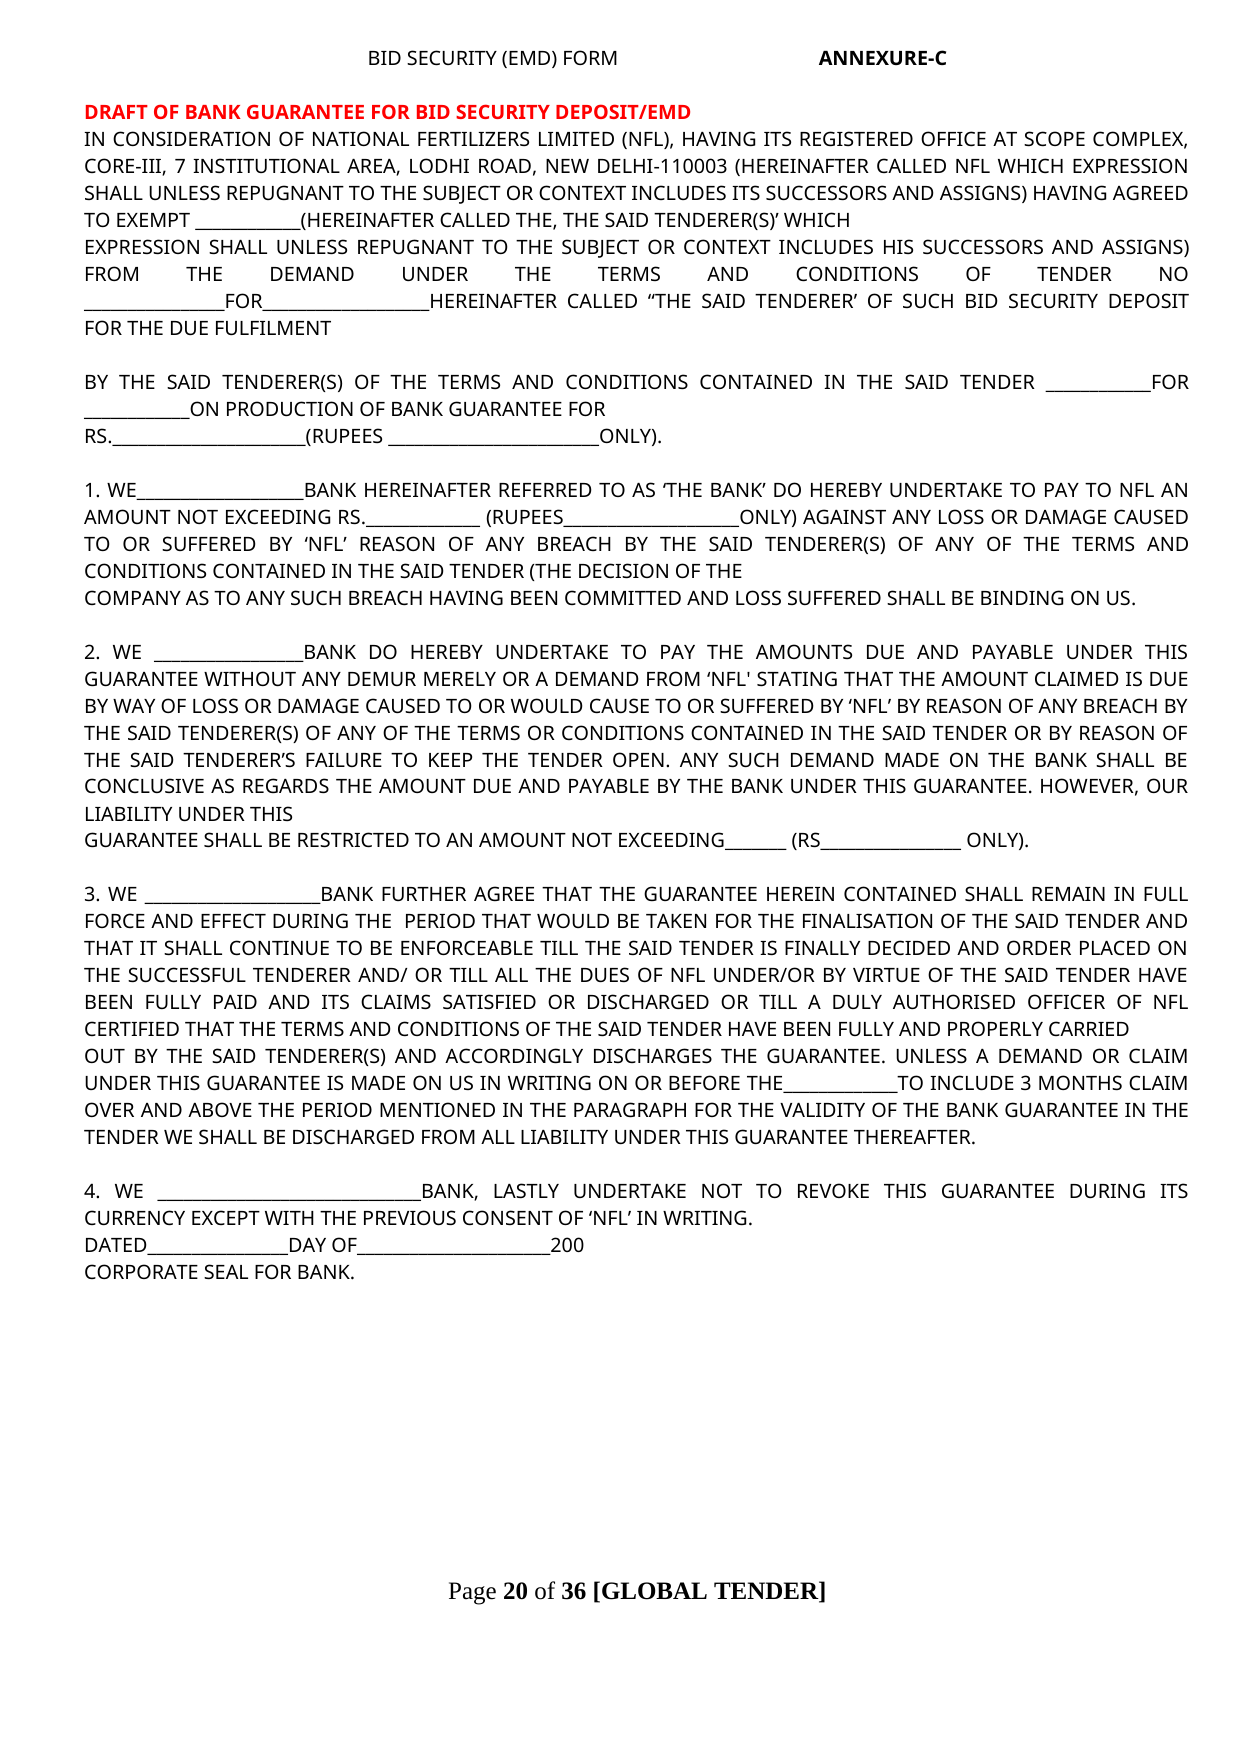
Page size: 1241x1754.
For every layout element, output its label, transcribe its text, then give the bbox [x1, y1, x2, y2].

text IN CONSIDERATION OF NATIONAL FERTILIZERS LIMITED (NFL), HAVING ITS REGISTERED OFFICE AT SCOPE COMPLEX, CORE-III, 7 INSTITUTIONAL AREA, LODHI ROAD, NEW DELHI-110003 (HEREINAFTER CALLED NFL WHICH EXPRESSION SHALL UNLESS REPUGNANT TO THE SUBJECT OR CONTEXT INCLUDES ITS SUCCESSORS AND ASSIGNS) HAVING AGREED TO EXEMPT ____________(HEREINAFTER CALLED THE, THE SAID TENDERER(S)’ WHICH [84, 125, 1190, 233]
text OUT BY THE SAID TENDERER(S) AND ACCORDINGLY DISCHARGES THE GUARANTEE. UNLESS A DEMAND OR CLAIM UNDER THIS GUARANTEE IS MADE ON US IN WRITING ON OR BEFORE THE_____________TO INCLUDE 3 MONTHS CLAIM OVER AND ABOVE THE PERIOD MENTIONED IN THE PARAGRAPH FOR THE VALIDITY OF THE BANK GUARANTEE IN THE TENDER WE SHALL BE DISCHARGED FROM ALL LIABILITY UNDER THIS GUARANTEE THEREAFTER. [84, 1043, 1190, 1151]
text BY THE SAID TENDERER(S) OF THE TERMS AND CONDITIONS CONTAINED IN THE SAID TENDER ____________FOR ____________ON PRODUCTION OF BANK GUARANTEE FOR [84, 368, 1190, 422]
text EXPRESSION SHALL UNLESS REPUGNANT TO THE SUBJECT OR CONTEXT INCLUDES HIS SUCCESSORS AND ASSIGNS) FROM THE DEMAND UNDER THE TERMS AND CONDITIONS OF TENDER NO ________________FOR___________________HEREINAFTER CALLED “THE SAID TENDERER’ OF SUCH BID SECURITY DEPOSIT FOR THE DUE FULFILMENT [84, 233, 1190, 341]
text BID SECURITY (EMD) FORM ANNEXURE-C [84, 44, 1190, 71]
text 3. WE ____________________BANK FURTHER AGREE THAT THE GUARANTEE HEREIN CONTAINED SHALL REMAIN IN FULL FORCE AND EFFECT DURING THE PERIOD THAT WOULD BE TAKEN FOR THE FINALISATION OF THE SAID TENDER AND THAT IT SHALL CONTINUE TO BE ENFORCEABLE TILL THE SAID TENDER IS FINALLY DECIDED AND ORDER PLACED ON THE SUCCESSFUL TENDERER AND/ OR TILL ALL THE DUES OF NFL UNDER/OR BY VIRTUE OF THE SAID TENDER HAVE BEEN FULLY PAID AND ITS CLAIMS SATISFIED OR DISCHARGED OR TILL A DULY AUTHORISED OFFICER OF NFL CERTIFIED THAT THE TERMS AND CONDITIONS OF THE SAID TENDER HAVE BEEN FULLY AND PROPERLY CARRIED [84, 881, 1190, 1043]
text 2. WE _________________BANK DO HEREBY UNDERTAKE TO PAY THE AMOUNTS DUE AND PAYABLE UNDER THIS GUARANTEE WITHOUT ANY DEMUR MERELY OR A DEMAND FROM ‘NFL' STATING THAT THE AMOUNT CLAIMED IS DUE BY WAY OF LOSS OR DAMAGE CAUSED TO OR WOULD CAUSE TO OR SUFFERED BY ‘NFL’ BY REASON OF ANY BREACH BY THE SAID TENDERER(S) OF ANY OF THE TERMS OR CONDITIONS CONTAINED IN THE SAID TENDER OR BY REASON OF THE SAID TENDERER’S FAILURE TO KEEP THE TENDER OPEN. ANY SUCH DEMAND MADE ON THE BANK SHALL BE CONCLUSIVE AS REGARDS THE AMOUNT DUE AND PAYABLE BY THE BANK UNDER THIS GUARANTEE. HOWEVER, OUR LIABILITY UNDER THIS [84, 638, 1190, 827]
text 4. WE ______________________________BANK, LASTLY UNDERTAKE NOT TO REVOKE THIS GUARANTEE DURING ITS CURRENCY EXCEPT WITH THE PREVIOUS CONSENT OF ‘NFL’ IN WRITING. [84, 1177, 1190, 1231]
text COMPANY AS TO ANY SUCH BREACH HAVING BEEN COMMITTED AND LOSS SUFFERED SHALL BE BINDING ON US. [84, 584, 1190, 611]
text CORPORATE SEAL FOR BANK. [84, 1258, 1190, 1285]
text DATED________________DAY OF______________________200 [84, 1231, 1190, 1258]
text RS.______________________(RUPEES ________________________ONLY). [84, 422, 1190, 449]
text 1. WE___________________BANK HEREINAFTER REFERRED TO AS ‘THE BANK’ DO HEREBY UNDERTAKE TO PAY TO NFL AN AMOUNT NOT EXCEEDING RS._____________ (RUPEES____________________ONLY) AGAINST ANY LOSS OR DAMAGE CAUSED TO OR SUFFERED BY ‘NFL’ REASON OF ANY BREACH BY THE SAID TENDERER(S) OF ANY OF THE TERMS AND CONDITIONS CONTAINED IN THE SAID TENDER (THE DECISION OF THE [84, 476, 1190, 584]
text DRAFT OF BANK GUARANTEE FOR BID SECURITY DEPOSIT/EMD [84, 98, 1190, 125]
text GUARANTEE SHALL BE RESTRICTED TO AN AMOUNT NOT EXCEEDING_______ (RS________________ ONLY). [84, 827, 1190, 854]
